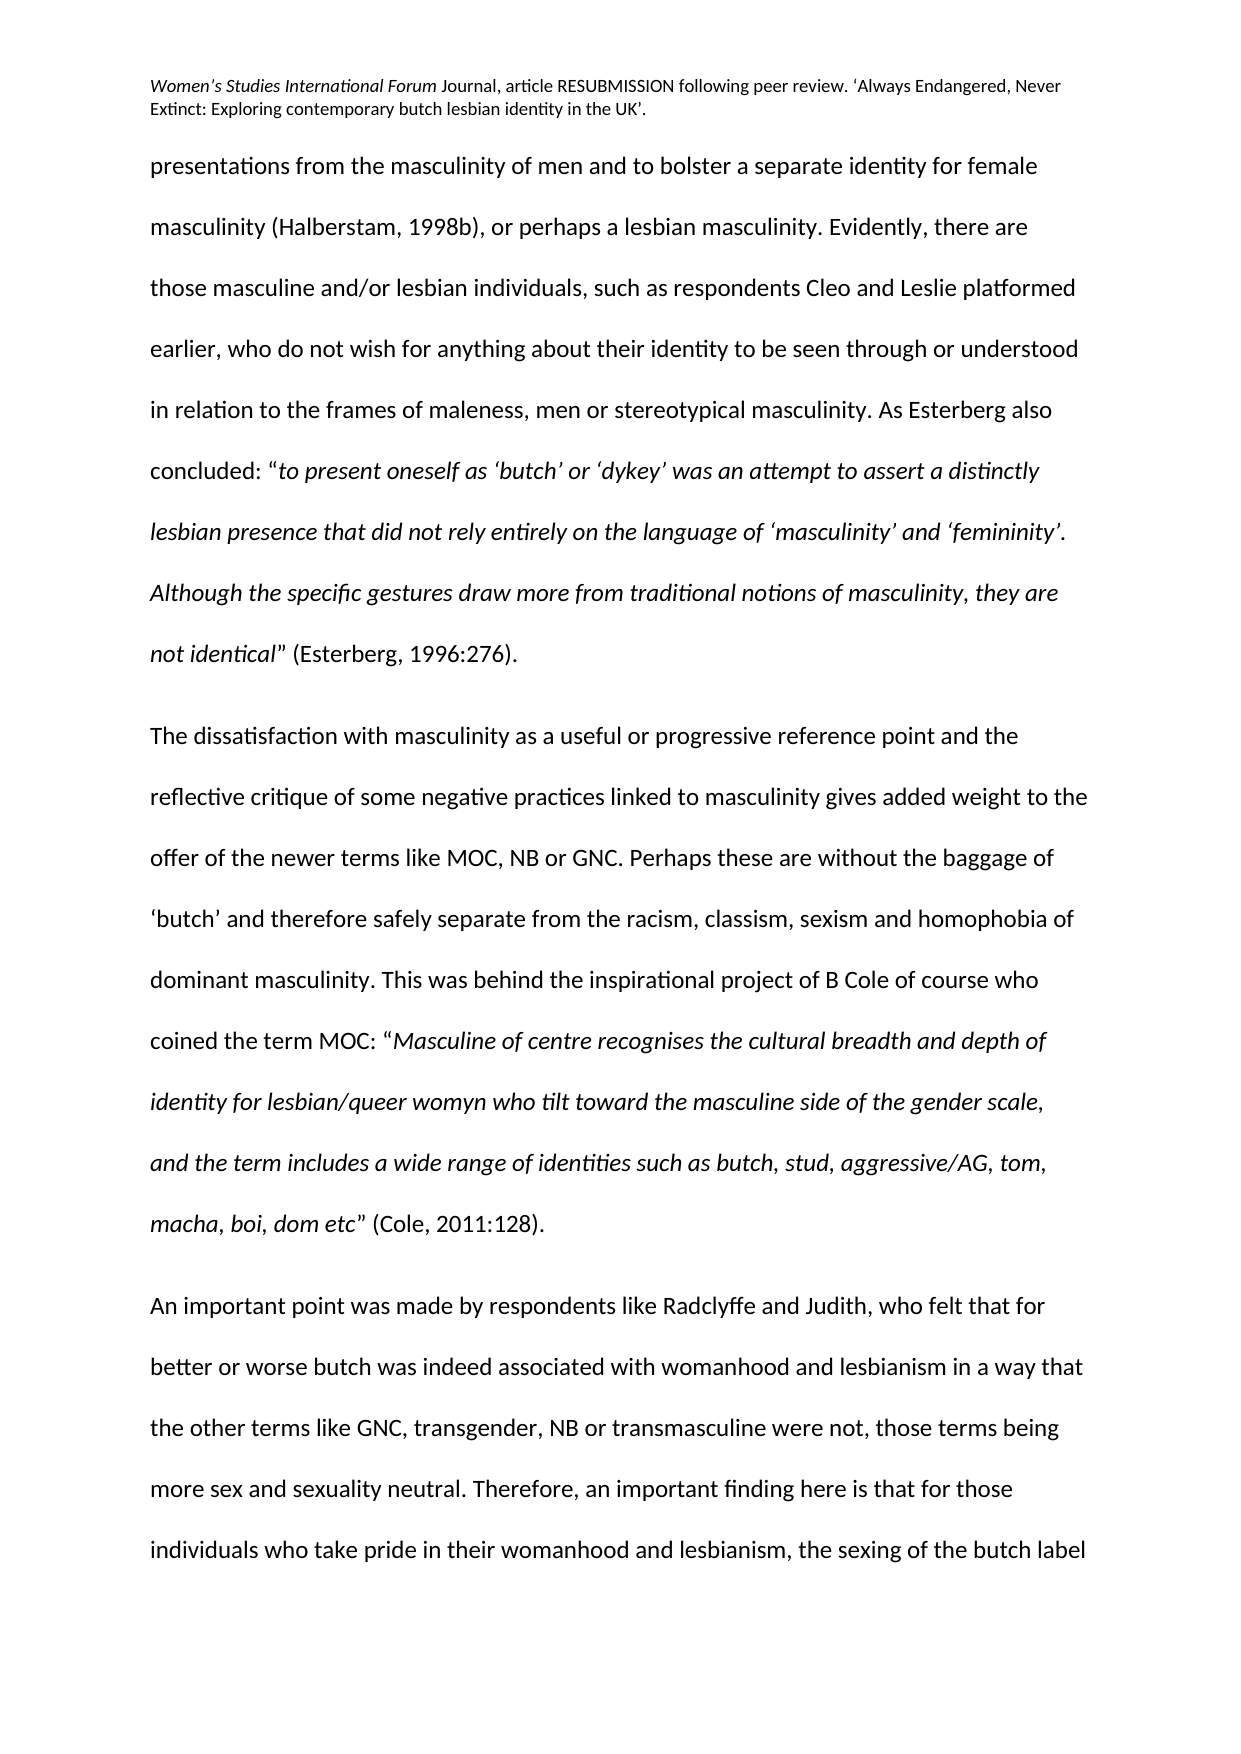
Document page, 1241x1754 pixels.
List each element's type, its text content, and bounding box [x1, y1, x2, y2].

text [150, 1290, 1090, 1565]
text The dissatisfaction with masculinity as a useful or progressive reference point and the reflective critique of some negative practices linked to masculinity gives added weight to the offer of the newer terms like MOC, NB or GNC. Perhaps these are without the baggage of ‘butch’ and therefore safely separate from the racism, classism, sexism and homophobia of dominant masculinity. This was behind the inspirational project of B Cole of course who coined the term MOC: “Masculine of centre recognises the cultural breadth and depth of identity for lesbian/queer womyn who tilt toward the masculine side of the gender scale, and the term includes a wide range of identities such as butch, stud, aggressive/AG, tom, macha, boi, dom etc” (Cole, 2011:128). [150, 720, 1090, 1239]
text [150, 150, 1090, 669]
